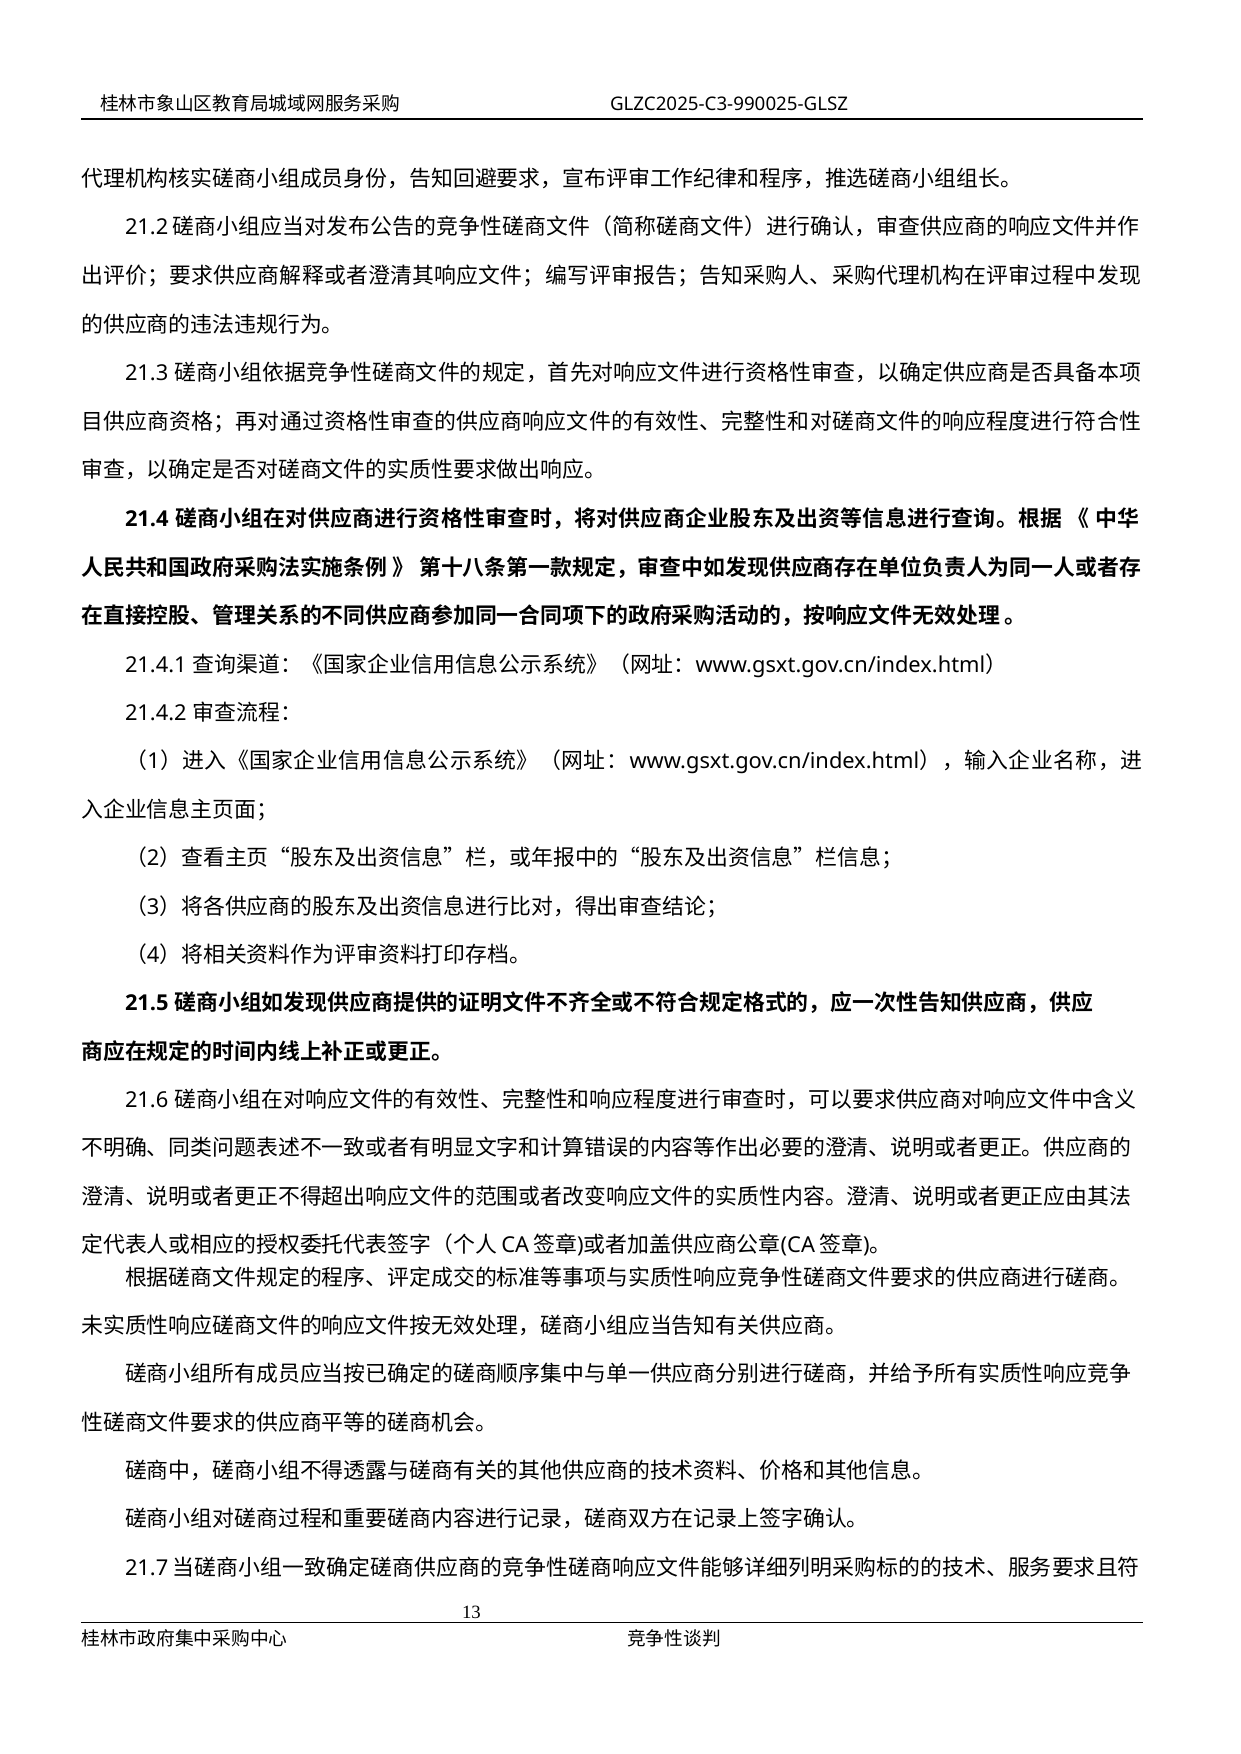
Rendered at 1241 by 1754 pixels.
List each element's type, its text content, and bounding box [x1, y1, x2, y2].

text 21.4 磋商小组在对供应商进行资格性审查时，将对供应商企业股东及出资等信息进行查询。根据 《 中华人民共和国政府采购法实施条例 》 第十八条第一款规定，审查中如发现供应商存在单位负责人为同一人或者存在直接控股、管理关系的不同供应商参加同一合同项下的政府采购活动的，按响应文件无效处理 。 [81, 500, 1143, 630]
text 21.6 磋商小组在对响应文件的有效性、完整性和响应程度进行审查时，可以要求供应商对响应文件中含义 [81, 1082, 1143, 1114]
text （3）将各供应商的股东及出资信息进行比对，得出审查结论； [81, 888, 1143, 921]
text （1）进入《国家企业信用信息公示系统》（网址：www.gsxt.gov.cn/index.html），输入企业名称，进入企业信息主页面； [81, 743, 1143, 824]
text 性磋商文件要求的供应商平等的磋商机会。 [81, 1404, 1143, 1437]
text 21.5 磋商小组如发现供应商提供的证明文件不齐全或不符合规定格式的，应一次性告知供应商，供应 [81, 985, 1143, 1017]
text 磋商小组所有成员应当按已确定的磋商顺序集中与单一供应商分别进行磋商，并给予所有实质性响应竞争 [81, 1356, 1143, 1388]
text 21.4.1 查询渠道：《国家企业信用信息公示系统》（网址：www.gsxt.gov.cn/index.html） [81, 646, 1143, 679]
text 商应在规定的时间内线上补正或更正。 [81, 1033, 1143, 1066]
text 根据磋商文件规定的程序、评定成交的标准等事项与实质性响应竞争性磋商文件要求的供应商进行磋商。 [81, 1259, 1143, 1292]
text 澄清、说明或者更正不得超出响应文件的范围或者改变响应文件的实质性内容。澄清、说明或者更正应由其法 [81, 1178, 1143, 1211]
text 磋商小组对磋商过程和重要磋商内容进行记录，磋商双方在记录上签字确认。 [81, 1501, 1143, 1533]
text 代理机构核实磋商小组成员身份，告知回避要求，宣布评审工作纪律和程序，推选磋商小组组长。 [81, 160, 1143, 193]
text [81, 1549, 1143, 1582]
text 21.2磋商小组应当对发布公告的竞争性磋商文件（简称磋商文件）进行确认，审查供应商的响应文件并作出评价；要求供应商解释或者澄清其响应文件；编写评审报告；告知采购人、采购代理机构在评审过程中发现的供应商的违法违规行为。 [81, 209, 1143, 339]
text 不明确、同类问题表述不一致或者有明显文字和计算错误的内容等作出必要的澄清、说明或者更正。供应商的 [81, 1130, 1143, 1162]
text 21.4.2 审查流程： [81, 694, 1143, 727]
text （4）将相关资料作为评审资料打印存档。 [81, 937, 1143, 969]
text 21.3 磋商小组依据竞争性磋商文件的规定，首先对响应文件进行资格性审查，以确定供应商是否具备本项 目供应商资格；再对通过资格性审查的供应商响应文件的有效性、完整性和对磋商文件的响应程度进行符合性 审查，以确定是否对磋商文件的实质性要求做出响应。 [81, 354, 1143, 484]
text 磋商中，磋商小组不得透露与磋商有关的其他供应商的技术资料、价格和其他信息。 [81, 1452, 1143, 1485]
text 未实质性响应磋商文件的响应文件按无效处理，磋商小组应当告知有关供应商。 [81, 1307, 1143, 1340]
text 定代表人或相应的授权委托代表签字（个人CA签章)或者加盖供应商公章(CA签章)。 [81, 1227, 1143, 1259]
text （2）查看主页“股东及出资信息”栏，或年报中的“股东及出资信息”栏信息； [81, 840, 1143, 872]
